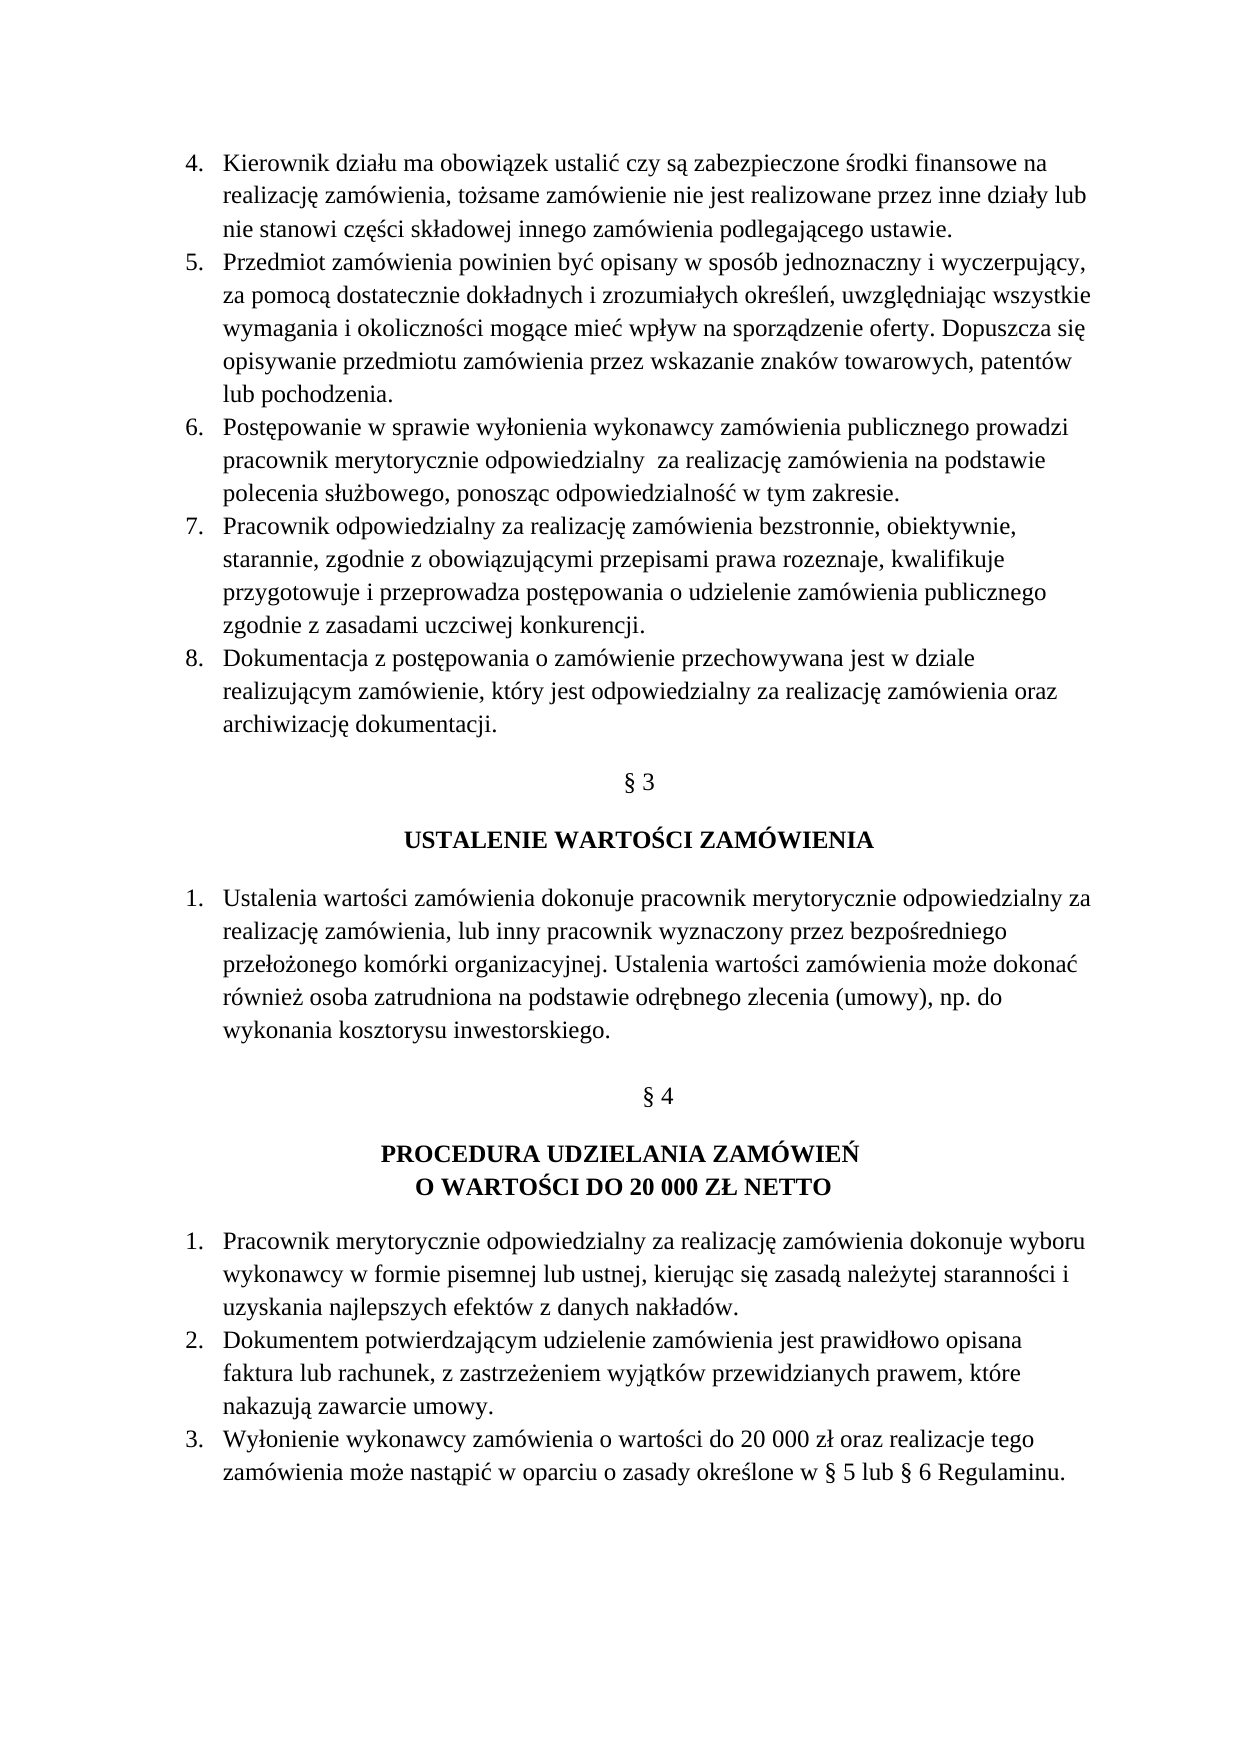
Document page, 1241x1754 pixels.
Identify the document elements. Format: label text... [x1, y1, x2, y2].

list Pracownik odpowiedzialny za realizację zamówienia bezstronnie, obiektywnie, starannie, zgodnie z obowiązującymi przepisami prawa rozeznaje, kwalifikuje przygotowuje i przeprowadza postępowania o udzielenie zamówienia publicznego zgodnie z zasadami uczciwej konkurencji. [185, 511, 1093, 639]
list Wyłonienie wykonawcy zamówienia o wartości do 20 000 zł oraz realizacje tego zamówienia może nastąpić w oparciu o zasady określone w § 5 lub § 6 Regulaminu. [185, 1424, 1093, 1486]
list Ustalenia wartości zamówienia dokonuje pracownik merytorycznie odpowiedzialny za realizację zamówienia, lub inny pracownik wyznaczony przez bezpośredniego przełożonego komórki organizacyjnej. Ustalenia wartości zamówienia może dokonać również osoba zatrudniona na podstawie odrębnego zlecenia (umowy), np. do wykonania kosztorysu inwestorskiego. [185, 883, 1093, 1044]
list § 4 [223, 1081, 1093, 1110]
text PROCEDURA UDZIELANIA ZAMÓWIEŃ O WARTOŚCI DO 20 000 ZŁ NETTO [148, 1139, 1093, 1201]
list Postępowanie w sprawie wyłonienia wykonawcy zamówienia publicznego prowadzi pracownik merytorycznie odpowiedzialny za realizację zamówienia na podstawie polecenia służbowego, ponosząc odpowiedzialność w tym zakresie. [185, 412, 1093, 507]
text § 3 [185, 767, 1093, 796]
list Kierownik działu ma obowiązek ustalić czy są zabezpieczone środki finansowe na realizację zamówienia, tożsame zamówienie nie jest realizowane przez inne działy lub nie stanowi części składowej innego zamówienia podlegającego ustawie. [185, 148, 1093, 242]
list Przedmiot zamówienia powinien być opisany w sposób jednoznaczny i wyczerpujący, za pomocą dostatecznie dokładnych i zrozumiałych określeń, uwzględniając wszystkie wymagania i okoliczności mogące mieć wpływ na sporządzenie oferty. Dopuszcza się opisywanie przedmiotu zamówienia przez wskazanie znaków towarowych, patentów lub pochodzenia. [185, 247, 1093, 407]
list Dokumentacja z postępowania o zamówienie przechowywana jest w dziale realizującym zamówienie, który jest odpowiedzialny za realizację zamówienia oraz archiwizację dokumentacji. [185, 643, 1093, 738]
list Pracownik merytorycznie odpowiedzialny za realizację zamówienia dokonuje wyboru wykonawcy w formie pisemnej lub ustnej, kierując się zasadą należytej staranności i uzyskania najlepszych efektów z danych nakładów. [185, 1226, 1093, 1321]
text USTALENIE WARTOŚCI ZAMÓWIENIA [185, 825, 1093, 854]
